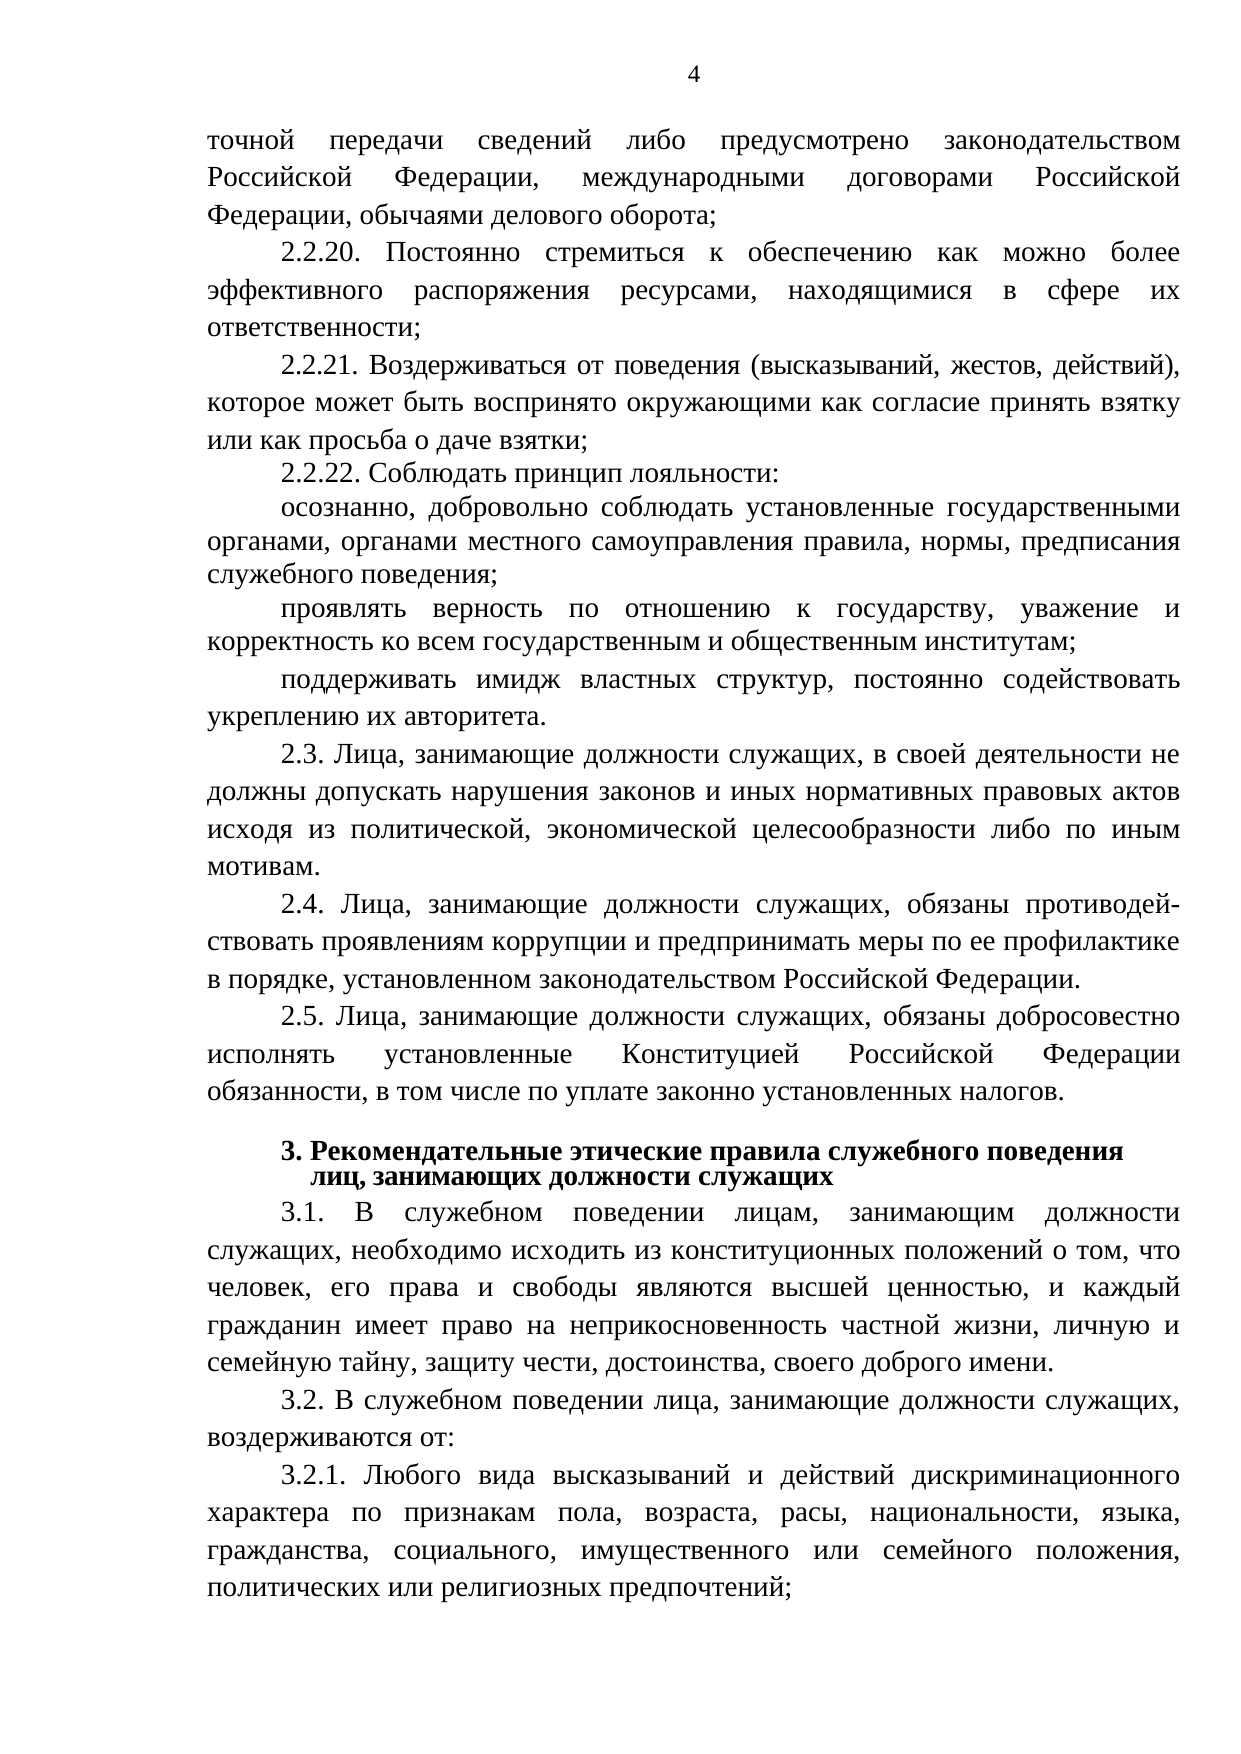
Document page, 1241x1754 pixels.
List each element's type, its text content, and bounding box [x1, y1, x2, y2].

text точной передачи сведений либо предусмотрено законодательством Российской Федерации, международными договорами Российской Федерации, обычаями делового оборота; [207, 118, 1181, 231]
text 3.1. В служебном поведении лицам, занимающим должности служащих, необходимо исходить из конституционных положений о том, что человек, его права и свободы являются высшей ценностью, и каждый гражданин имеет право на неприкосновенность частной жизни, личную и семейную тайну, защиту чести, достоинства, своего доброго имени. [207, 1190, 1181, 1378]
text 2.5. Лица, занимающие должности служащих, обязаны добросовестно исполнять установленные Конституцией Российской Федерации обязанности, в том числе по уплате законно установленных налогов. [207, 994, 1181, 1107]
text 3.2.1. Любого вида высказываний и действий дискриминационного характера по признакам пола, возраста, расы, национальности, языка, гражданства, социального, имущественного или семейного положения, политических или религиозных предпочтений; [207, 1453, 1181, 1603]
text 2.2.20. Постоянно стремиться к обеспечению как можно более эффективного распоряжения ресурсами, находящимися в сфере их ответственности; [207, 231, 1181, 343]
text 2.3. Лица, занимающие должности служащих, в своей деятельности не должны допускать нарушения законов и иных нормативных правовых актов исходя из политической, экономической целесообразности либо по иным мотивам. [207, 732, 1181, 882]
text 2.4. Лица, занимающие должности служащих, обязаны противодей-ствовать проявлениям коррупции и предпринимать меры по ее профилактике в порядке, установленном законодательством Российской Федерации. [207, 882, 1181, 994]
text 3.2. В служебном поведении лица, занимающие должности служащих, воздерживаются от: [207, 1378, 1181, 1453]
text поддерживать имидж властных структур, постоянно содействовать укреплению их авторитета. [207, 657, 1181, 732]
text 3. Рекомендательные этические правила служебного поведения лиц, занимающих должности служащих [281, 1140, 1181, 1190]
text проявлять верность по отношению к государству, уважение и корректность ко всем государственным и общественным институтам; [207, 590, 1181, 657]
text 2.2.21. Воздерживаться от поведения (высказываний, жестов, действий), которое может быть воспринято окружающими как согласие принять взятку или как просьба о даче взятки; [207, 343, 1181, 456]
text 2.2.22. Соблюдать принцип лояльности: [207, 456, 1181, 489]
text осознанно, добровольно соблюдать установленные государственными органами, органами местного самоуправления правила, нормы, предписания служебного поведения; [207, 489, 1181, 590]
